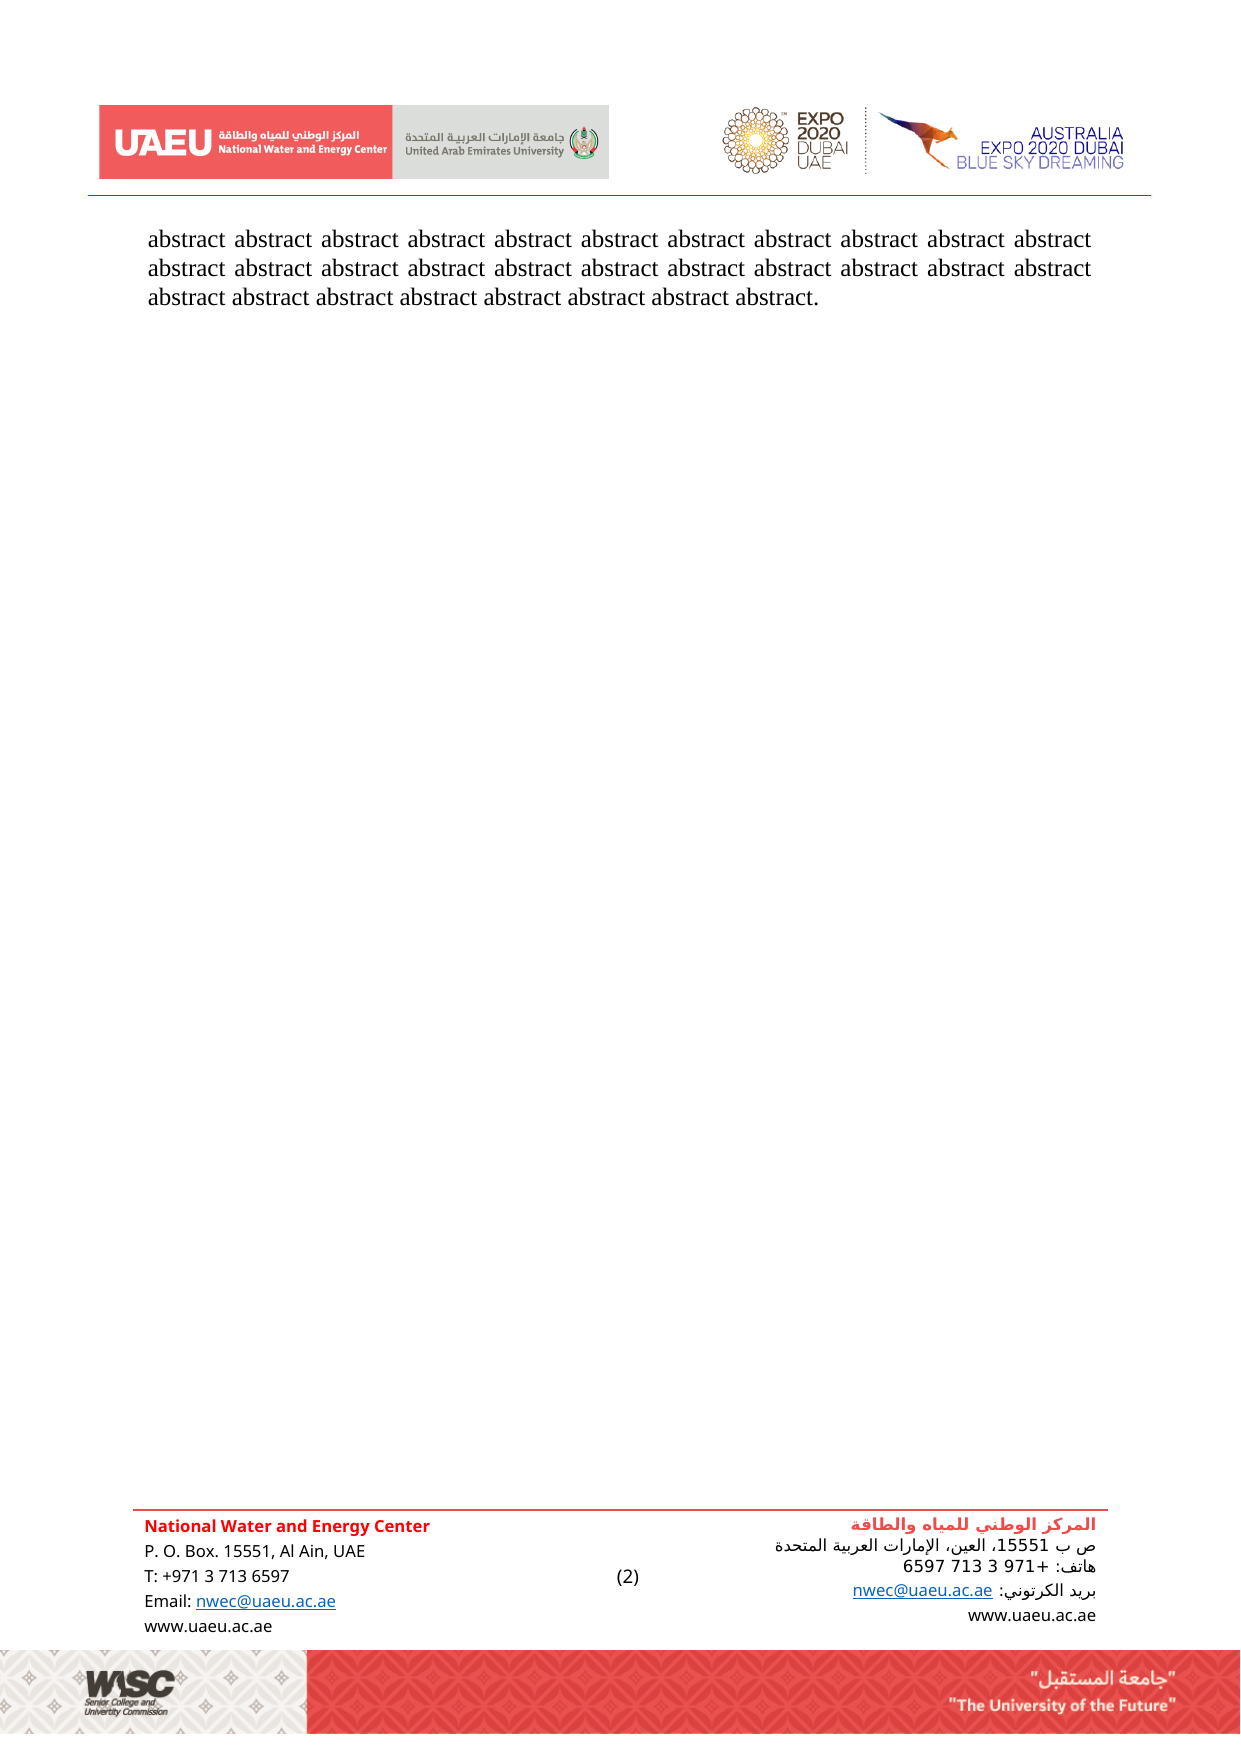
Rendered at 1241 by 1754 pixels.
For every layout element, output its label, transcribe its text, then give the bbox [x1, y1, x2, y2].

picture [704, 88, 1141, 177]
picture [99, 105, 609, 179]
picture [0, 1650, 1241, 1734]
